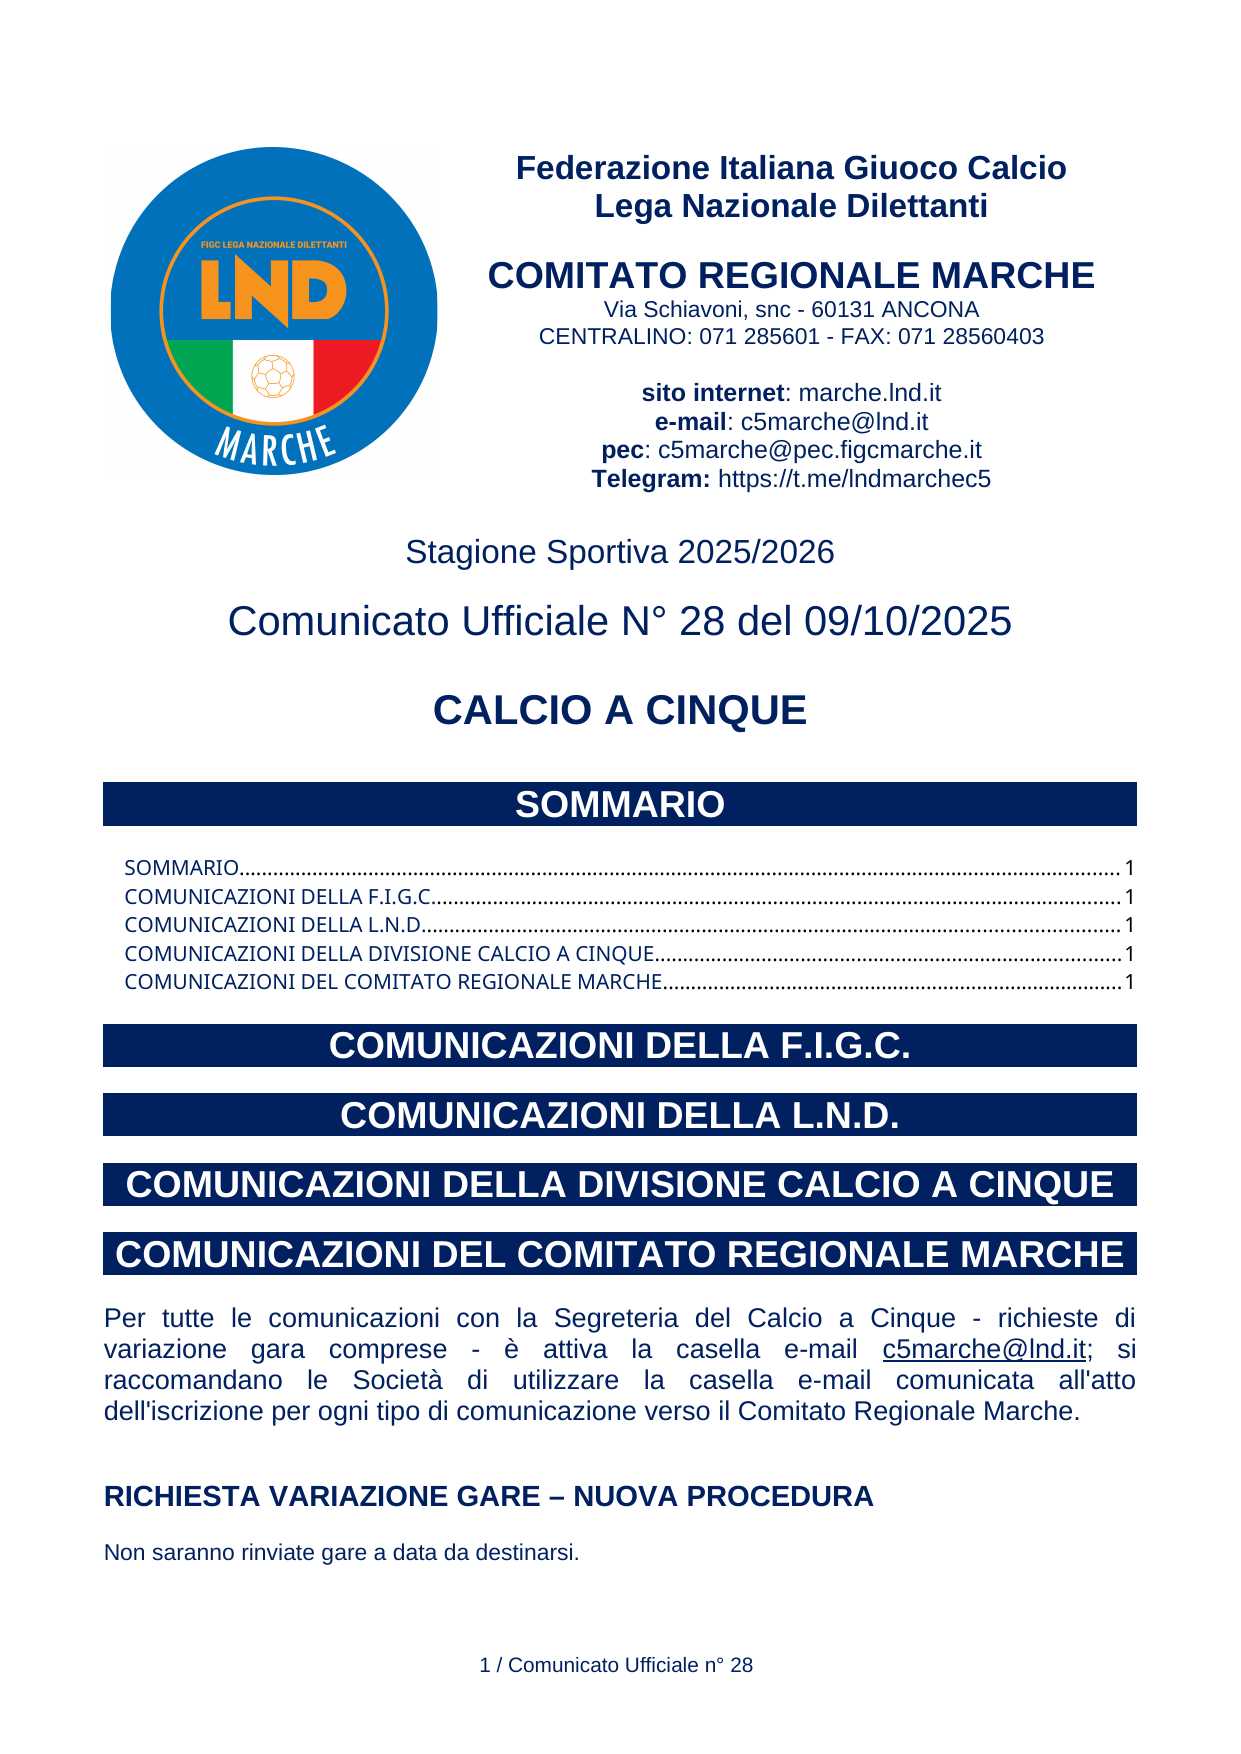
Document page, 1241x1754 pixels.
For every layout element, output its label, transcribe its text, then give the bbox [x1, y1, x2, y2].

text COMUNICAZIONI DELLA DIVISIONE CALCIO A CINQUE 1 [124, 939, 1137, 967]
text COMUNICAZIONI DEL COMITATO REGIONALE MARCHE 1 [124, 967, 1137, 996]
text SOMMARIO 1 [124, 853, 1137, 882]
text COMUNICAZIONI DEL COMITATO REGIONALE MARCHE [103, 1232, 1137, 1275]
table_header Federazione Italiana Giuoco Calcio Lega Nazionale Dilettanti COMITATO REGIONALE MARCHE Via Schiavoni, snc - 60131 ANCONA CENTRALINO: 071 285601 - FAX: 071 28560403 sito internet: marche.lnd.it e-mail: c5marche@lnd.it pec: c5marche@pec.figcmarche.it Telegram: https://t.me/lndmarchec5 [446, 148, 1137, 493]
table_header [104, 148, 446, 493]
text COMUNICAZIONI DELLA F.I.G.C. 1 [124, 882, 1137, 910]
text COMUNICAZIONI DELLA L.N.D. 1 [124, 910, 1137, 939]
text RICHIESTA VARIAZIONE GARE – NUOVA PROCEDURA [103, 1479, 1137, 1513]
text Non saranno rinviate gare a data da destinarsi. [103, 1539, 1137, 1566]
text COMUNICAZIONI DELLA L.N.D. [103, 1093, 1137, 1136]
text Per tutte le comunicazioni con la Segreteria del Calcio a Cinque - richieste di variazione gara comprese - è attiva la casella e-mail c5marche@lnd.it; si raccomandano le Società di utilizzare la casella e-mail comunicata all'atto dell'iscrizione per ogni tipo di comunicazione verso il Comitato Regionale Marche. [103, 1302, 1137, 1427]
text COMUNICAZIONI DELLA F.I.G.C. [103, 1024, 1137, 1067]
text CALCIO A CINQUE [103, 686, 1137, 733]
picture [110, 147, 438, 475]
text SOMMARIO [103, 782, 1137, 826]
text COMUNICAZIONI DELLA DIVISIONE CALCIO A CINQUE [103, 1163, 1137, 1206]
table_cell Stagione Sportiva 2025/2026 Comunicato Ufficiale N° 28 del 09/10/2025 [104, 494, 1137, 644]
